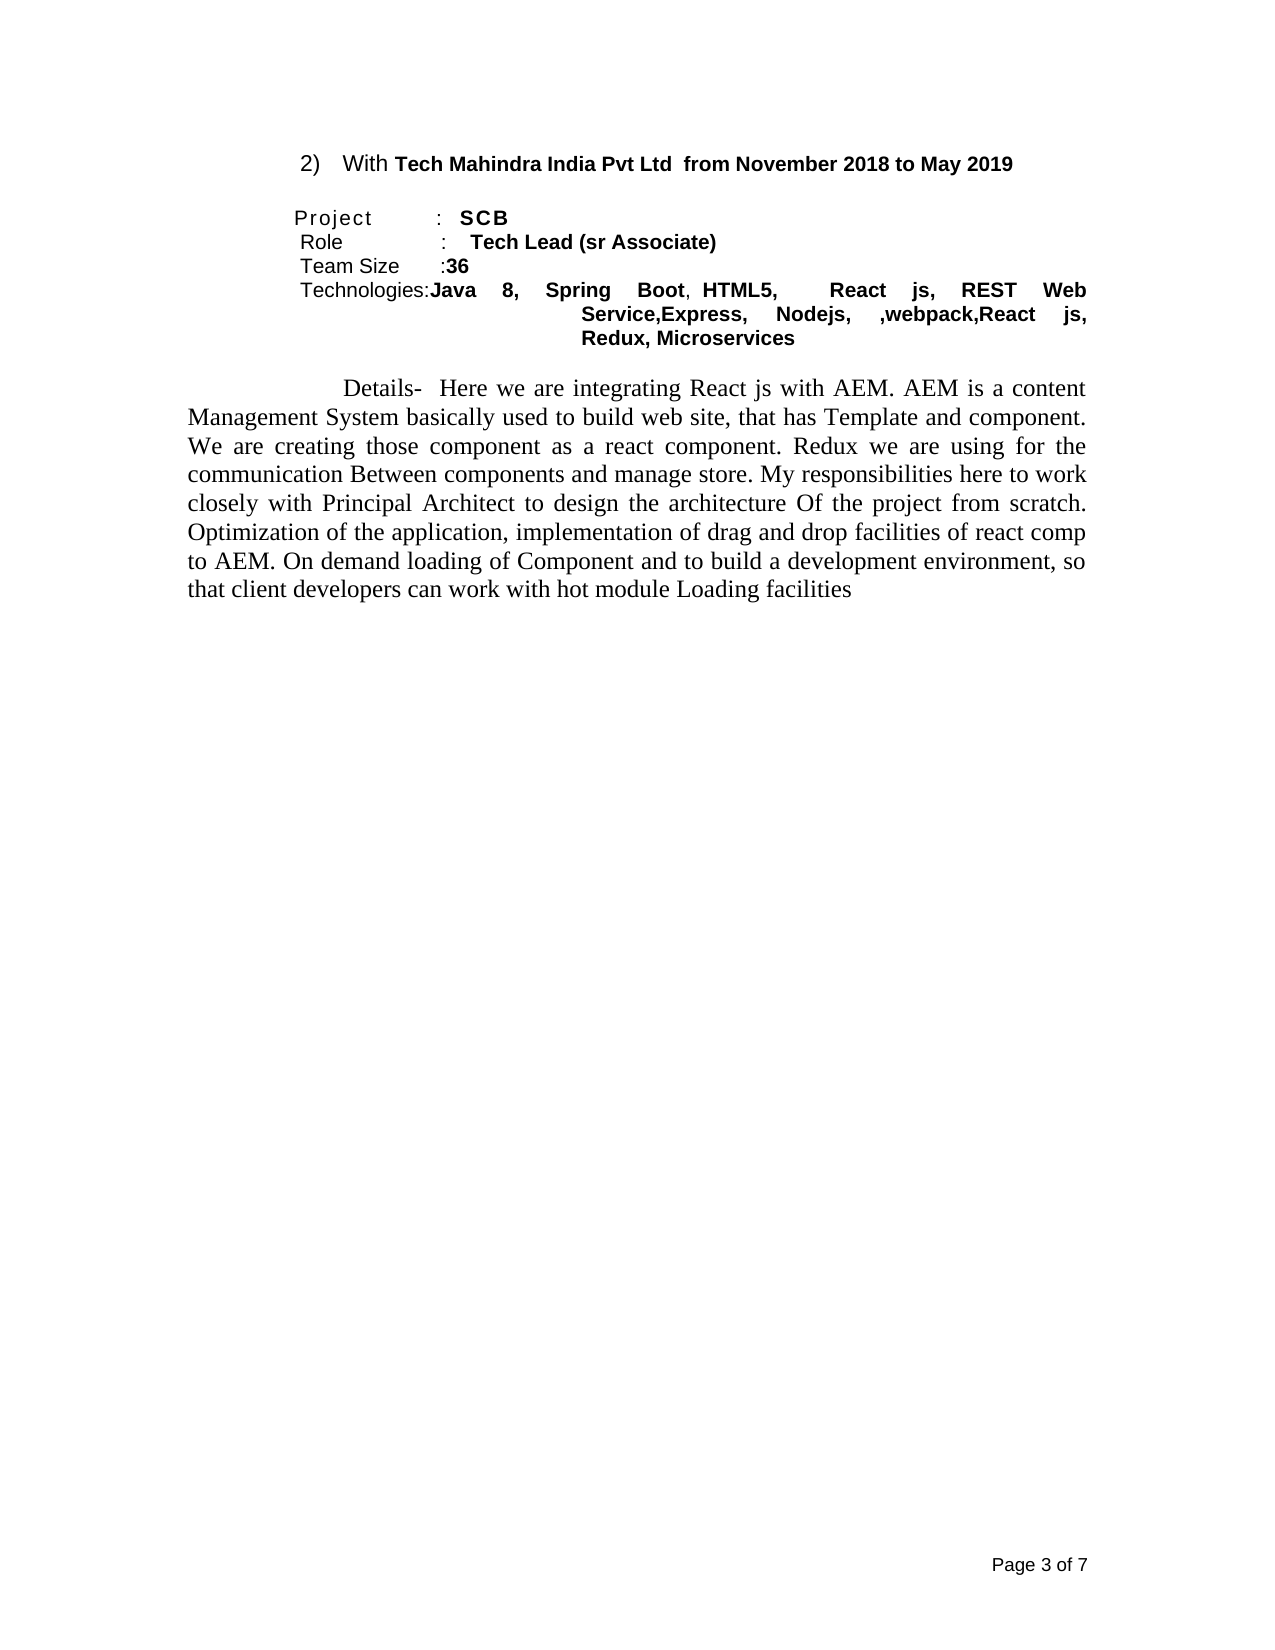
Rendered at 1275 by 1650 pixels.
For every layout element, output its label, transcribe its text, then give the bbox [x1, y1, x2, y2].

text 2) With Tech Mahindra India Pvt Ltd from November 2018 to May 2019 [300, 150, 1087, 176]
text Project : SCB [262, 206, 1087, 229]
text Technologies:Java 8, Spring Boot, HTML5, React js, REST Web Service,Express, Nodejs, ,webpack,React js, Redux, Microservices [262, 277, 1087, 349]
text Role : Tech Lead (sr Associate) [262, 229, 1087, 253]
text Details- Here we are integrating React js with AEM. AEM is a content Management System basically used to build web site, that has Template and component. We are creating those component as a react component. Redux we are using for the communication Between components and manage store. My responsibilities here to work closely with Principal Architect to design the architecture Of the project from scratch. Optimization of the application, implementation of drag and drop facilities of react comp to AEM. On demand loading of Component and to build a development environment, so that client developers can work with hot module Loading facilities [187, 373, 1087, 603]
text Team Size :36 [262, 253, 1087, 277]
